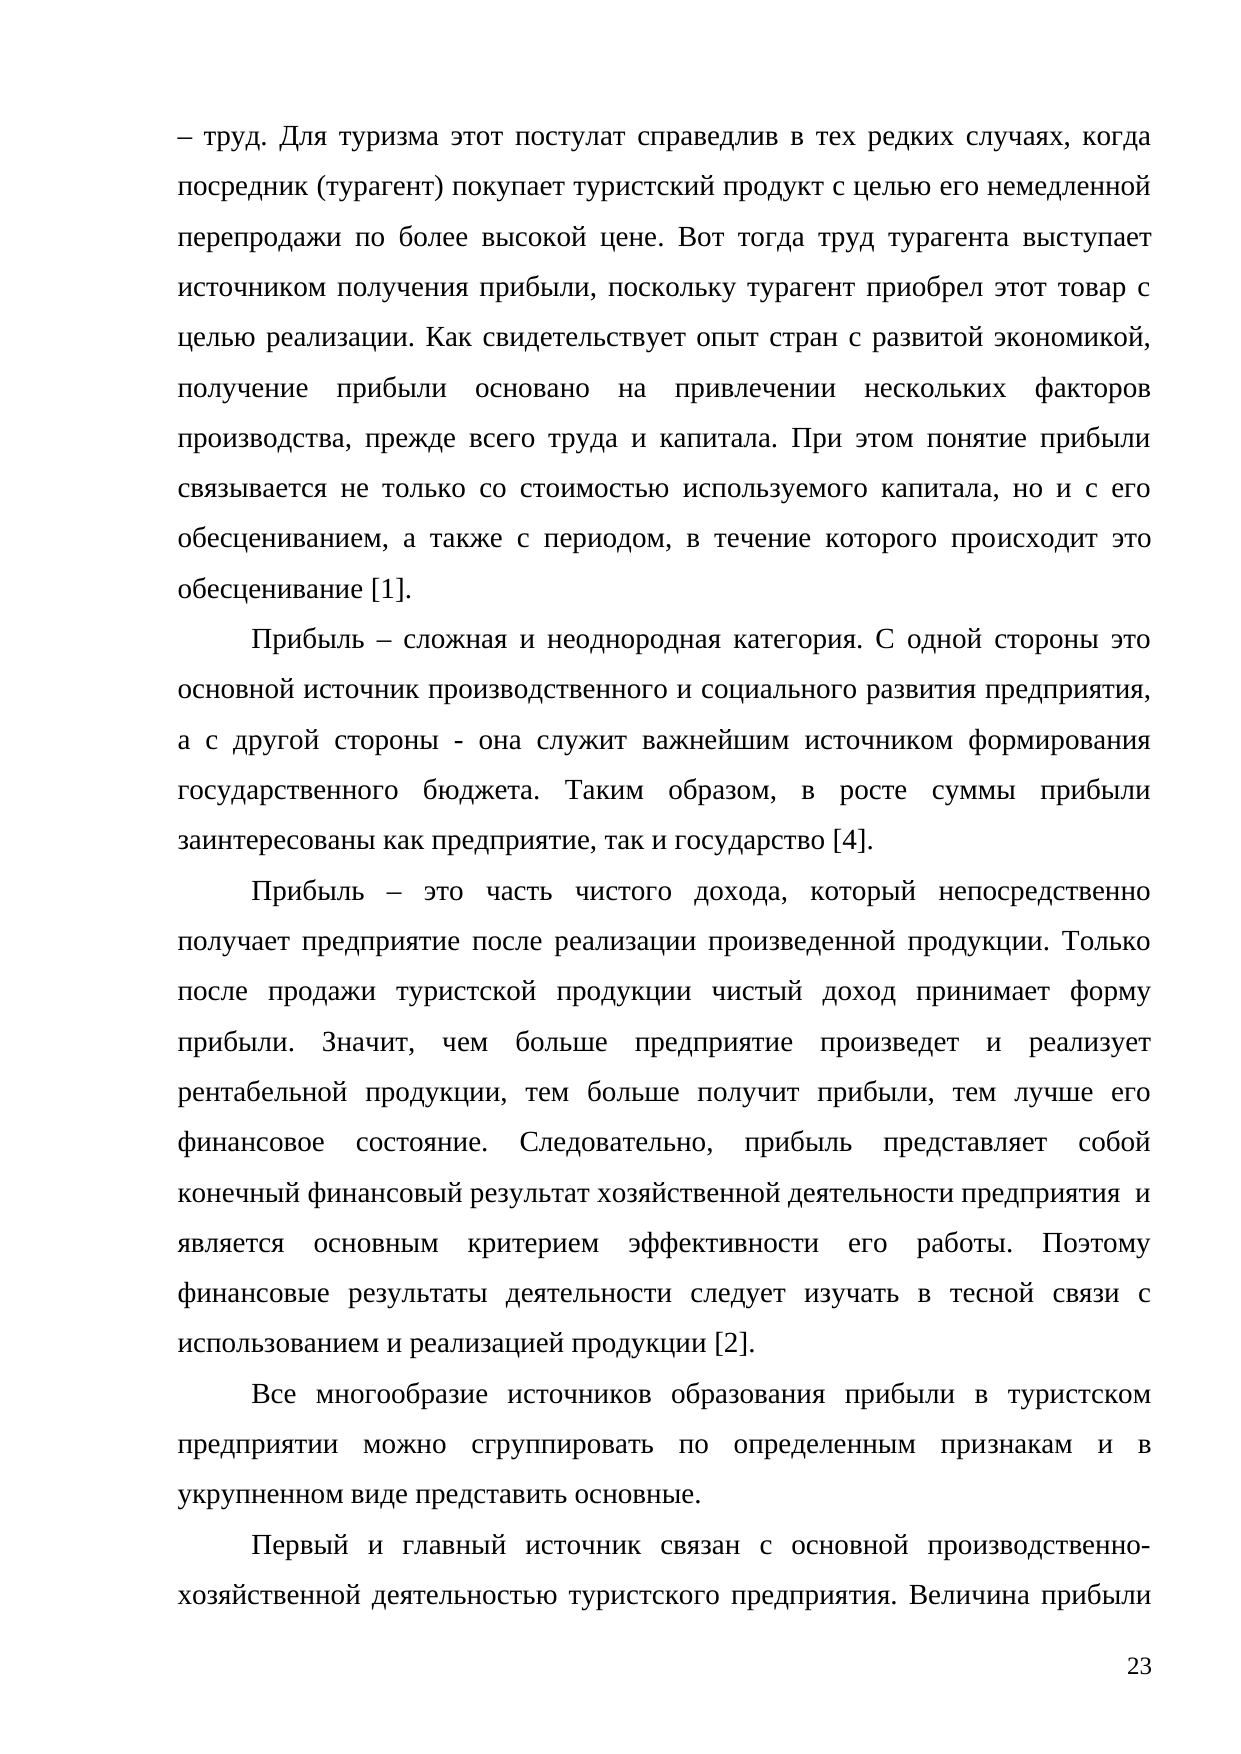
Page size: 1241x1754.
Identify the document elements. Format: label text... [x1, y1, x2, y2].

text Прибыль – сложная и неоднородная категория. С одной стороны это основной источник производственного и социального развития предприятия, а с другой стороны - она служит важнейшим источником формирования государственного бюджета. Таким образом, в росте суммы прибыли заинтересованы как предприятие, так и государство [4]. [177, 621, 1152, 856]
text Прибыль – это часть чистого дохода, который непосредственно получает предприятие после реализации произведенной продукции. Только после продажи туристской продукции чистый доход принимает форму прибыли. Значит, чем больше предприятие произведет и реализует рентабельной продукции, тем больше получит прибыли, тем лучше его финансовое состояние. Следовательно, прибыль представляет собой конечный финансовый результат хозяйственной деятельности предприятия и является основным критерием эффективности его работы. Поэтому финансовые результаты деятельности следует изучать в тесной связи с использованием и реализацией продукции [2]. [177, 873, 1152, 1359]
text Все многообразие источников образования прибыли в туристском предприятии можно сгруппировать по определенным признакам и в укрупненном виде представить основные. [177, 1376, 1152, 1510]
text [177, 1527, 1152, 1611]
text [177, 118, 1152, 604]
